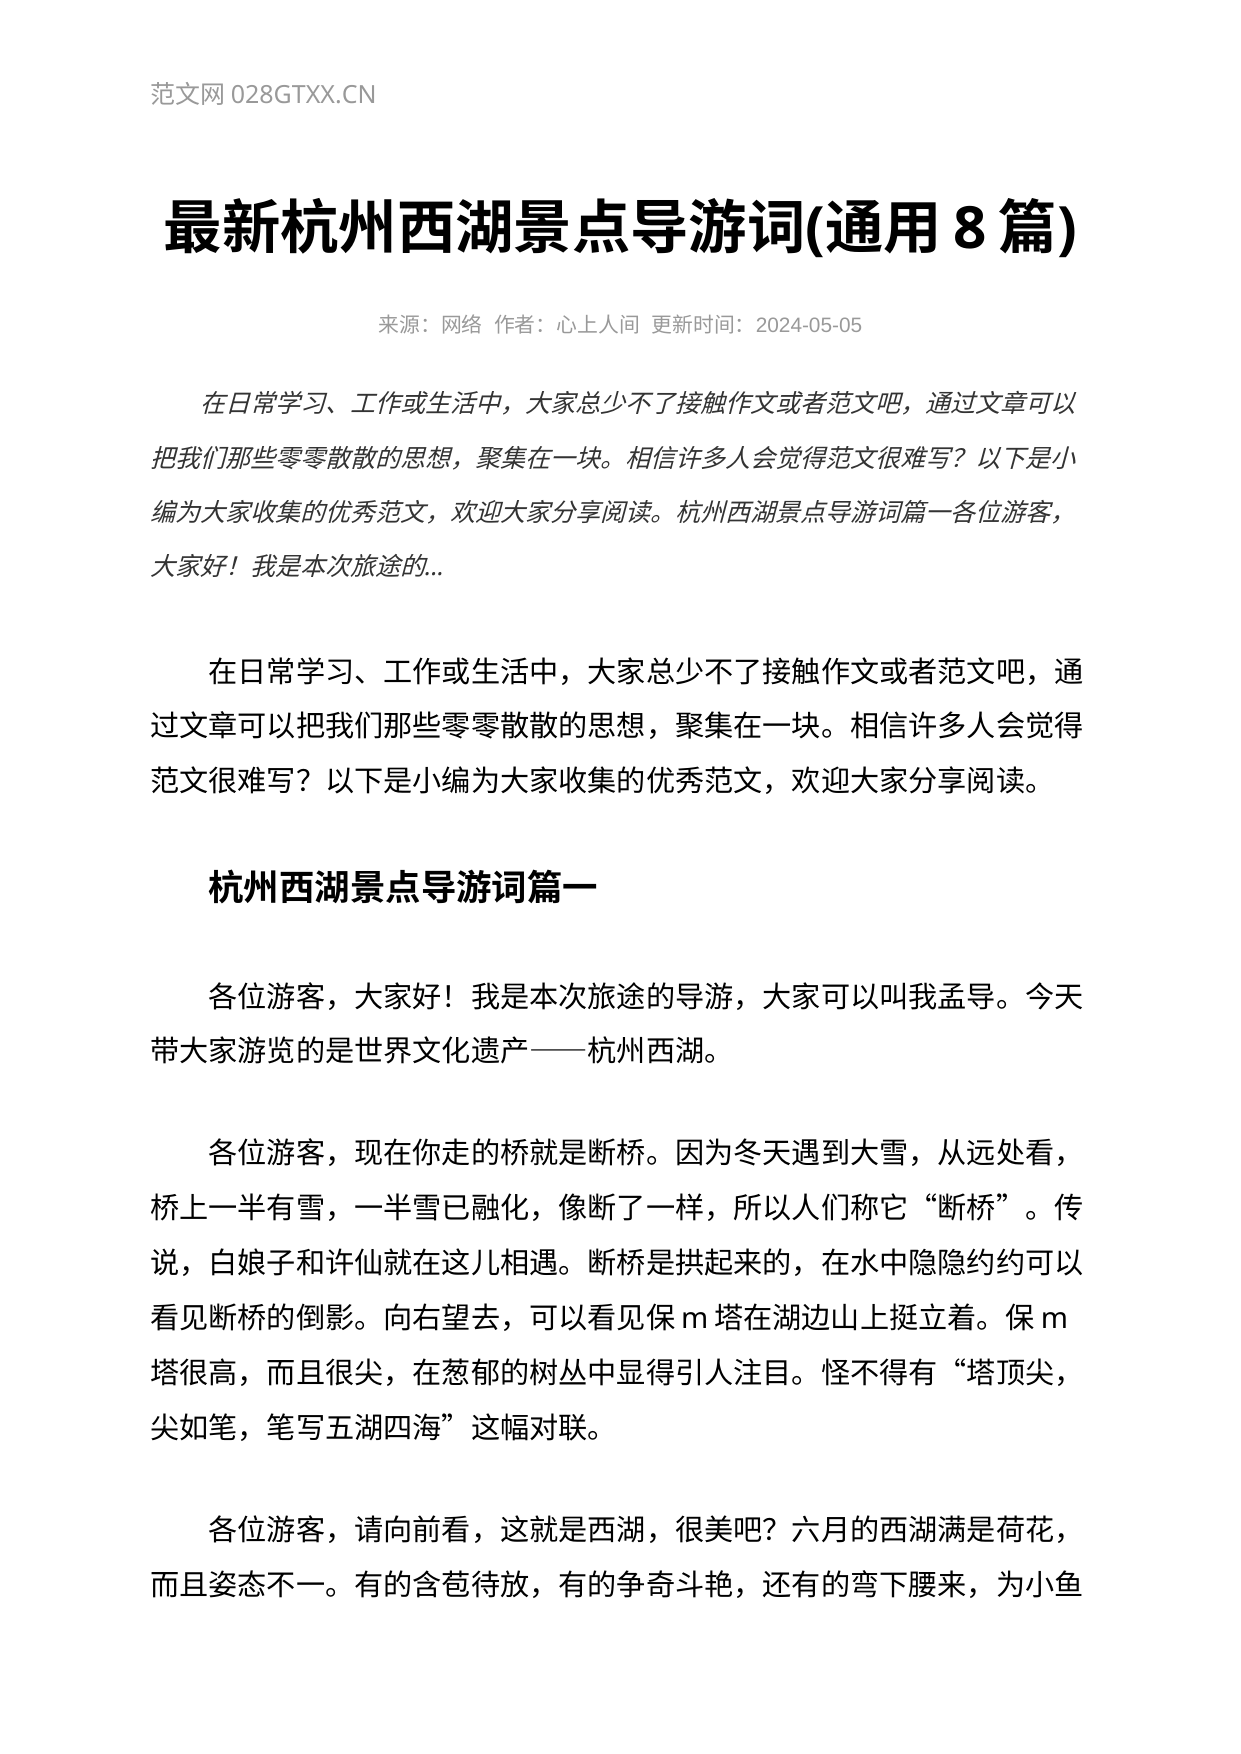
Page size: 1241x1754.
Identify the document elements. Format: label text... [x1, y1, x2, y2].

text 各位游客，现在你走的桥就是断桥。因为冬天遇到大雪，从远处看，桥上一半有雪，一半雪已融化，像断了一样，所以人们称它“断桥”。传说，白娘子和许仙就在这儿相遇。断桥是拱起来的，在水中隐隐约约可以看见断桥的倒影。向右望去，可以看见保m塔在湖边山上挺立着。保m塔很高，而且很尖，在葱郁的树丛中显得引人注目。怪不得有“塔顶尖，尖如笔，笔写五湖四海”这幅对联。 [150, 1130, 1090, 1447]
text 在日常学习、工作或生活中，大家总少不了接触作文或者范文吧，通过文章可以把我们那些零零散散的思想，聚集在一块。相信许多人会觉得范文很难写？以下是小编为大家收集的优秀范文，欢迎大家分享阅读。 [150, 648, 1090, 800]
text 在日常学习、工作或生活中，大家总少不了接触作文或者范文吧，通过文章可以把我们那些零零散散的思想，聚集在一块。相信许多人会觉得范文很难写？以下是小编为大家收集的优秀范文，欢迎大家分享阅读。杭州西湖景点导游词篇一各位游客，大家好！我是本次旅途的... [150, 384, 1090, 583]
subtitle 最新杭州西湖景点导游词(通用8篇) [150, 181, 1090, 266]
text 杭州西湖景点导游词篇一 [150, 860, 1090, 911]
text 来源：网络 作者：心上人间 更新时间：2024-05-05 [150, 313, 1090, 337]
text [150, 1506, 1090, 1603]
text 各位游客，大家好！我是本次旅途的导游，大家可以叫我孟导。今天带大家游览的是世界文化遗产――杭州西湖。 [150, 973, 1090, 1070]
